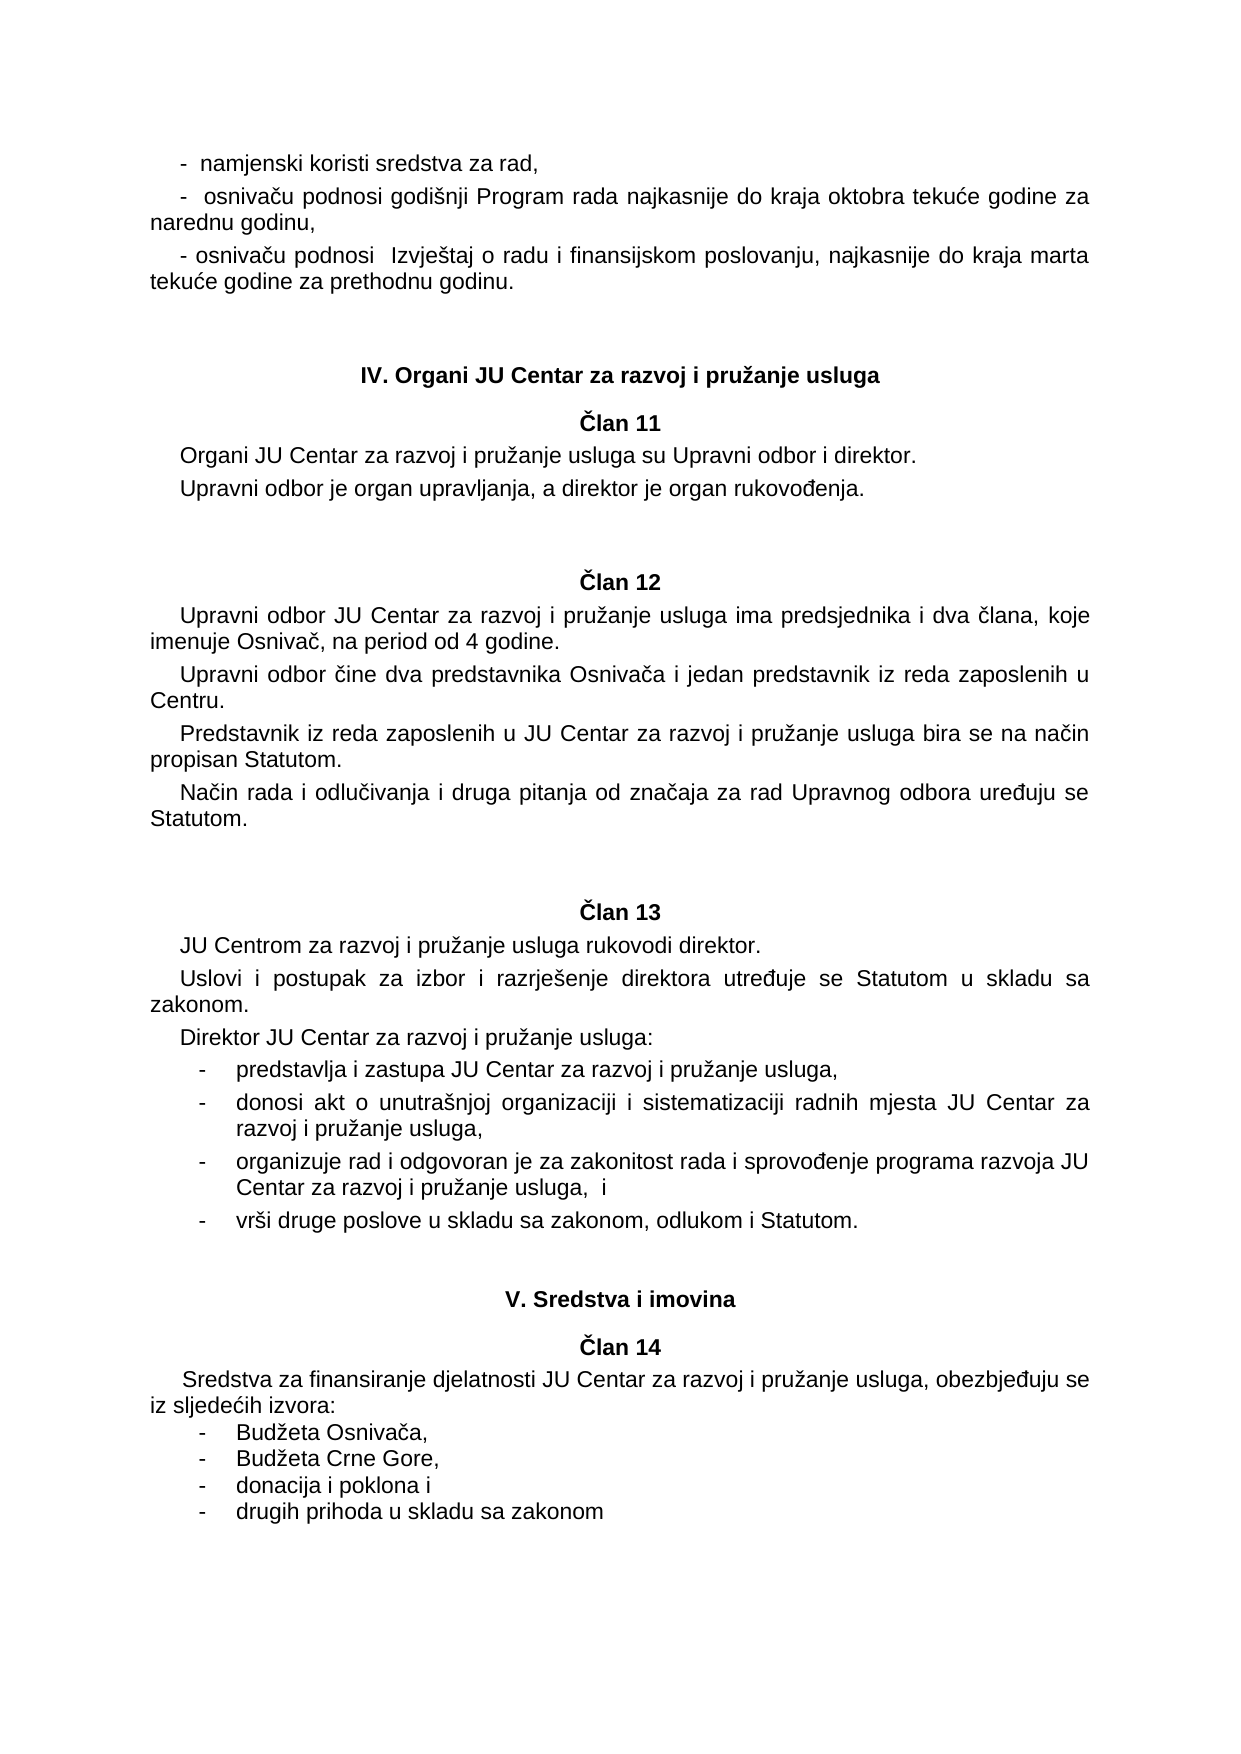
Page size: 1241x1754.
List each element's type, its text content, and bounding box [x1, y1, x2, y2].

list vrši druge poslove u skladu sa zakonom, odlukom i Statutom. [198, 1207, 1090, 1233]
text Sredstva za finansiranje djelatnosti JU Centar za razvoj i pružanje usluga, obezbjeđuju se iz sljedećih izvora: [150, 1366, 1090, 1419]
text Član 11 [150, 409, 1090, 436]
text Direktor JU Centar za razvoj i pružanje usluga: [150, 1023, 1090, 1050]
text Član 13 [150, 899, 1090, 926]
text JU Centrom za razvoj i pružanje usluga rukovodi direktor. [150, 932, 1090, 958]
list donacija i poklona i [198, 1472, 1090, 1498]
text IV. Organi JU Centar za razvoj i pružanje usluga [150, 362, 1090, 389]
list donosi akt o unutrašnjoj organizaciji i sistematizaciji radnih mjesta JU Centar za razvoj i pružanje usluga, [198, 1089, 1090, 1141]
text - namjenski koristi sredstva za rad, [150, 150, 1090, 176]
text Upravni odbor čine dva predstavnika Osnivača i jedan predstavnik iz reda zaposlenih u Centru. [150, 661, 1090, 713]
text Predstavnik iz reda zaposlenih u JU Centar za razvoj i pružanje usluga bira se na način propisan Statutom. [150, 719, 1090, 772]
text Član 14 [150, 1333, 1090, 1360]
text Upravni odbor JU Centar za razvoj i pružanje usluga ima predsjednika i dva člana, koje imenuje Osnivač, na period od 4 godine. [150, 602, 1090, 654]
text V. Sredstva i imovina [150, 1286, 1090, 1313]
list Budžeta Osnivača, [198, 1419, 1090, 1445]
text Način rada i odlučivanja i druga pitanja od značaja za rad Upravnog odbora uređuju se Statutom. [150, 778, 1090, 831]
list predstavlja i zastupa JU Centar za razvoj i pružanje usluga, [198, 1056, 1090, 1082]
text Upravni odbor je organ upravljanja, a direktor je organ rukovođenja. [150, 475, 1090, 501]
list organizuje rad i odgovoran je za zakonitost rada i sprovođenje programa razvoja JU Centar za razvoj i pružanje usluga, i [198, 1148, 1090, 1200]
text Uslovi i postupak za izbor i razrješenje direktora utređuje se Statutom u skladu sa zakonom. [150, 964, 1090, 1017]
list Budžeta Crne Gore, [198, 1445, 1090, 1472]
text - osnivaču podnosi godišnji Program rada najkasnije do kraja oktobra tekuće godine za narednu godinu, [150, 183, 1090, 235]
text Član 12 [150, 569, 1090, 595]
text - osnivaču podnosi Izvještaj o radu i finansijskom poslovanju, najkasnije do kraja marta tekuće godine za prethodnu godinu. [150, 242, 1090, 294]
list drugih prihoda u skladu sa zakonom [198, 1498, 1090, 1524]
text Organi JU Centar za razvoj i pružanje usluga su Upravni odbor i direktor. [150, 442, 1090, 468]
